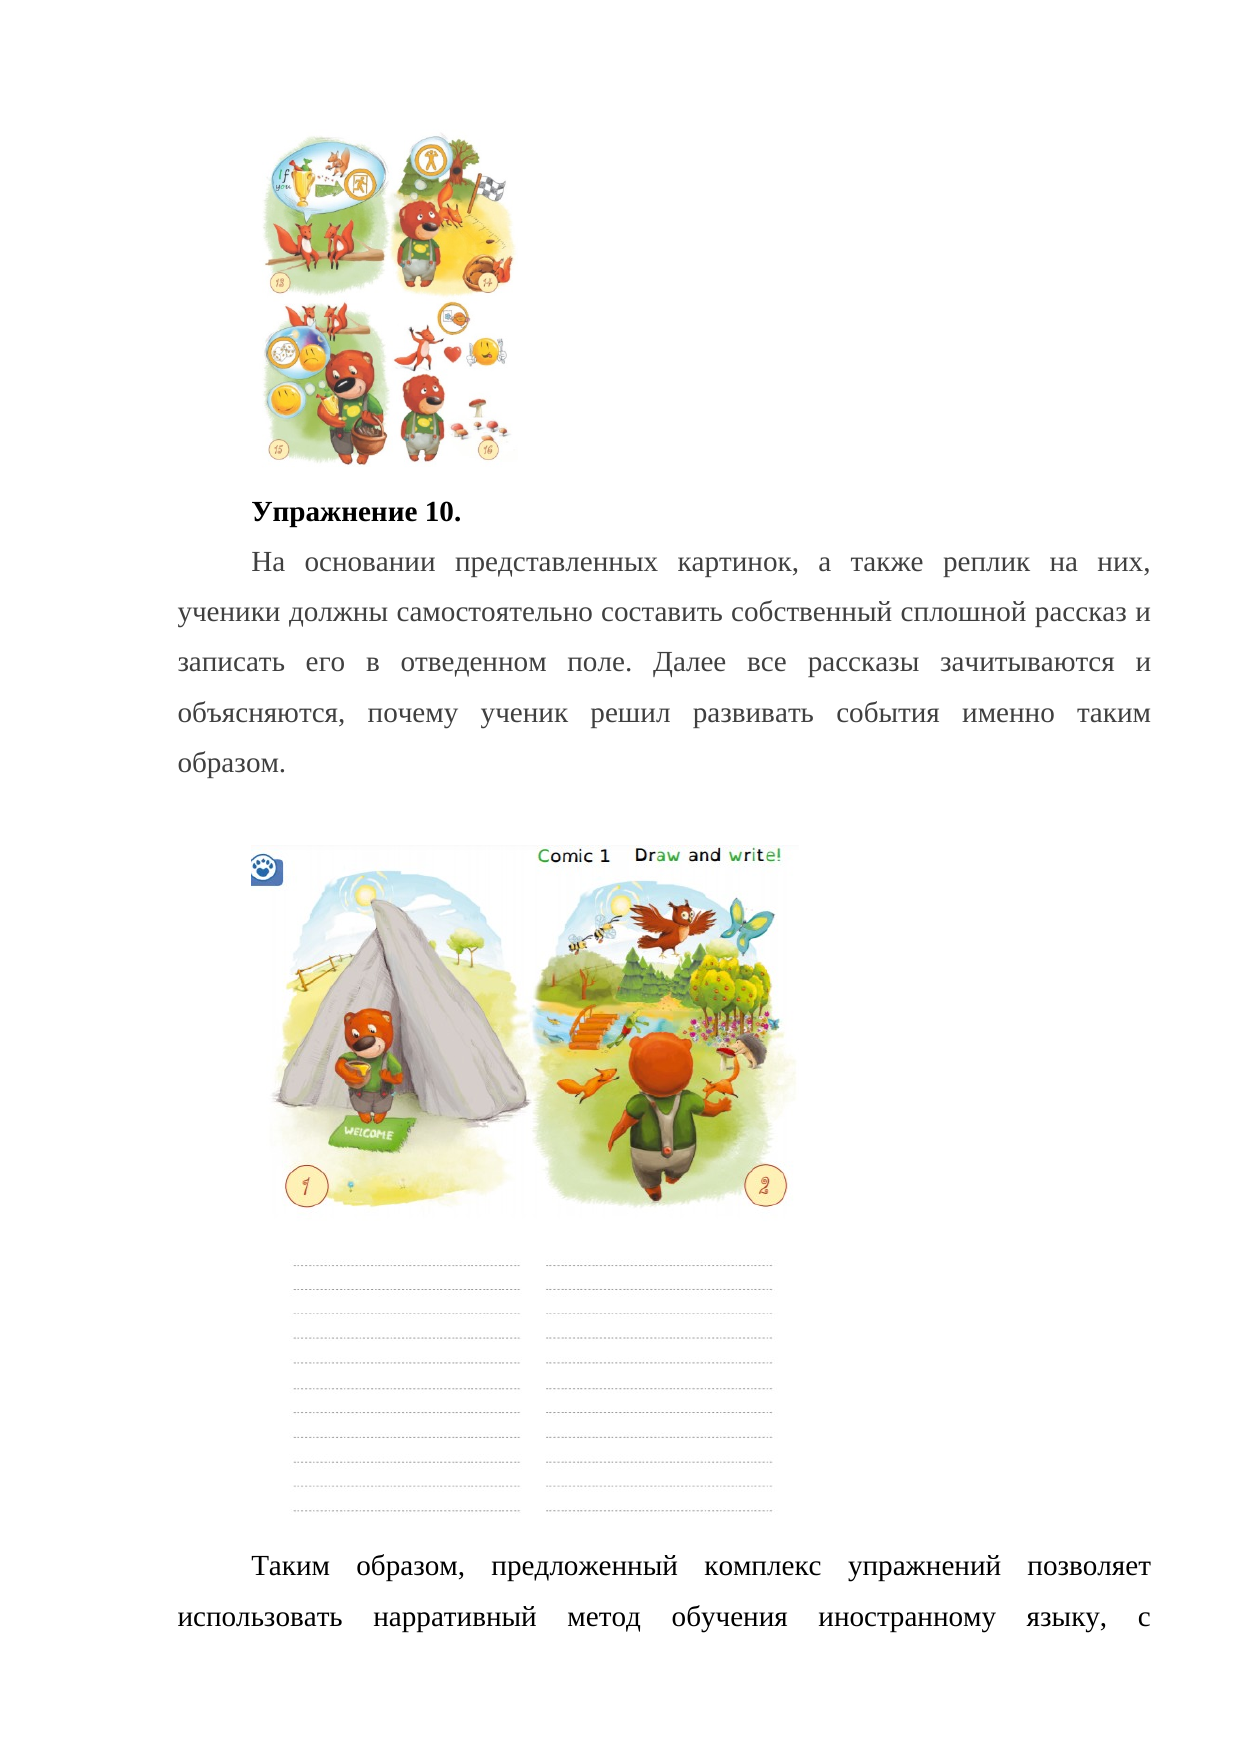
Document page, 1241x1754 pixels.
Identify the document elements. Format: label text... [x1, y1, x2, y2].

picture [251, 845, 799, 1532]
text Упражнение 10. [177, 494, 1152, 527]
picture [251, 118, 518, 477]
text На основании представленных картинок, а также реплик на них, ученики должны самостоятельно составить собственный сплошной рассказ и записать его в отведенном поле. Далее все рассказы зачитываются и объясняются, почему ученик решил развивать события именно таким образом. [177, 544, 1152, 779]
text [177, 1548, 1152, 1632]
